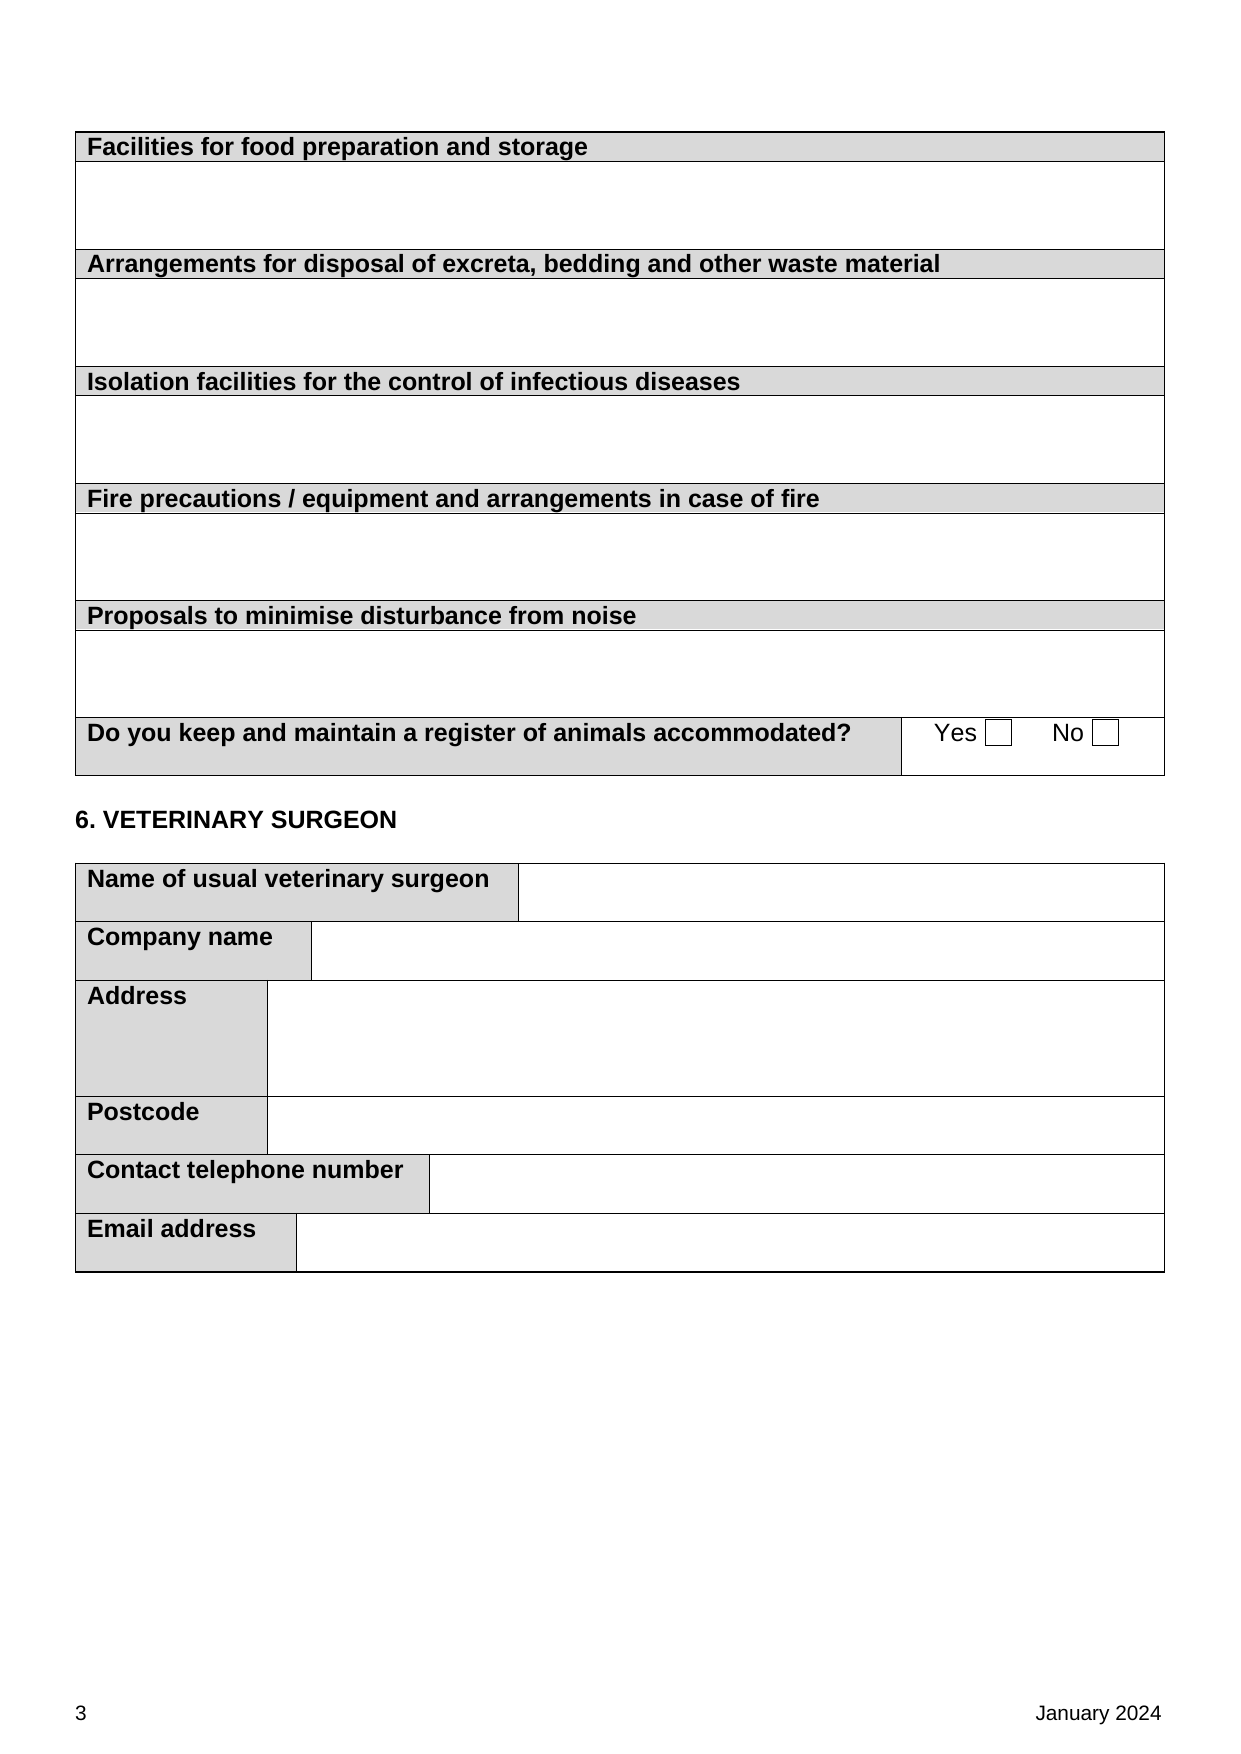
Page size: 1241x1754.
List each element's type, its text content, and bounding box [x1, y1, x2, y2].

table_cell [76, 396, 1164, 483]
text 6. VETERINARY SURGEON [75, 805, 1165, 834]
table_header Name of usual veterinary surgeon [76, 864, 518, 921]
table_cell [312, 922, 1164, 980]
table_cell [76, 514, 1164, 600]
table_cell Postcode [76, 1097, 267, 1154]
table_cell Fire precautions / equipment and arrangements in case of fire [76, 484, 1164, 512]
table_cell Address [76, 981, 267, 1096]
table_cell [76, 279, 1164, 366]
table_cell Email address [76, 1214, 296, 1271]
table_cell [76, 631, 1164, 717]
table_cell Do you keep and maintain a register of animals accommodated? [76, 718, 901, 775]
table_cell [76, 162, 1164, 248]
table_header [519, 864, 1164, 921]
table_cell [430, 1155, 1164, 1213]
table_cell Contact telephone number [76, 1155, 429, 1213]
table_cell [268, 981, 1164, 1096]
table_cell [902, 718, 1164, 775]
table_cell Isolation facilities for the control of infectious diseases [76, 367, 1164, 395]
table_cell Company name [76, 922, 311, 980]
table_cell [268, 1097, 1164, 1154]
table_cell [297, 1214, 1164, 1271]
table_cell Arrangements for disposal of excreta, bedding and other waste material [76, 250, 1164, 278]
table_header Facilities for food preparation and storage [76, 133, 1164, 161]
table_cell Proposals to minimise disturbance from noise [76, 601, 1164, 629]
